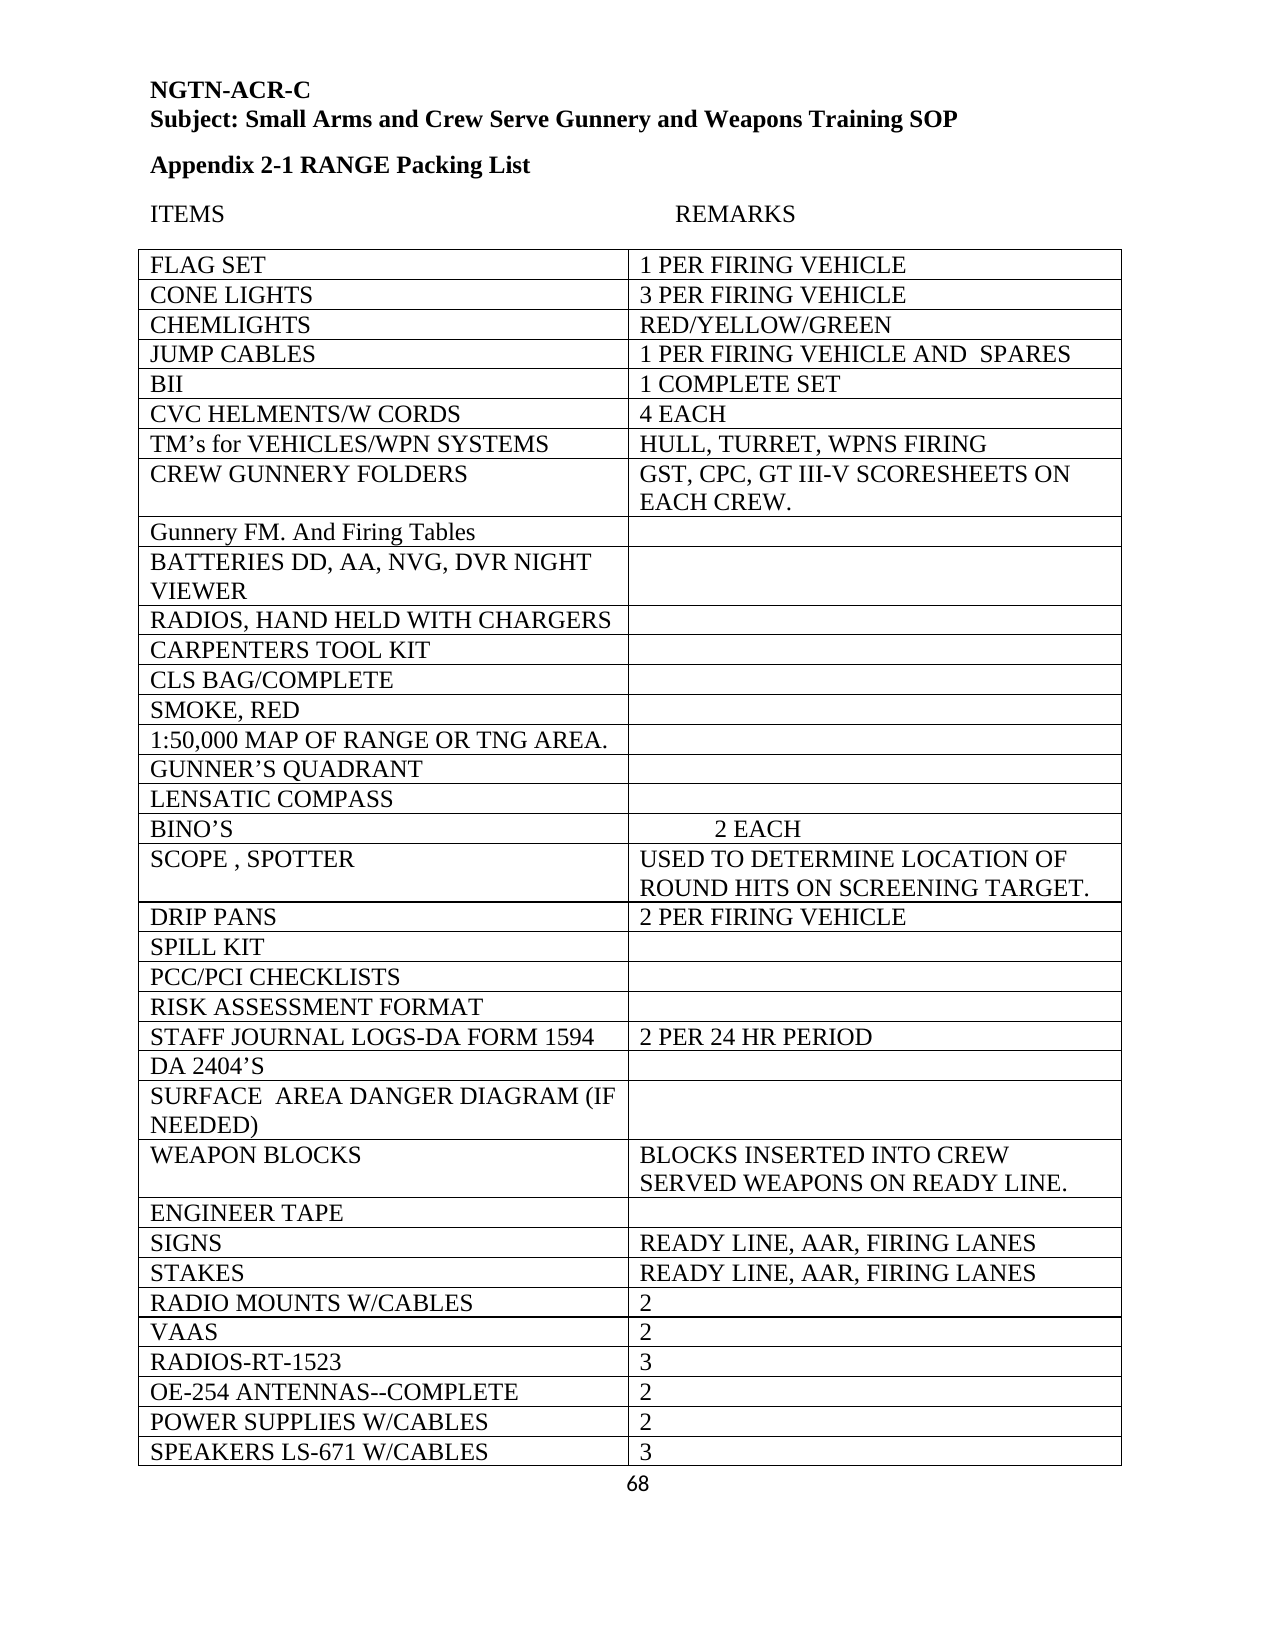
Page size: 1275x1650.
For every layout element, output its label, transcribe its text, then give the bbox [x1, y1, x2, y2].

table_cell RADIOS-RT-1523 [139, 1347, 628, 1376]
table_cell BLOCKS INSERTED INTO CREW SERVED WEAPONS ON READY LINE. [629, 1140, 1121, 1197]
table_cell [629, 695, 1121, 724]
table_cell LENSATIC COMPASS [139, 784, 628, 813]
table_cell [629, 547, 1121, 604]
table_cell STAKES [139, 1258, 628, 1287]
table_cell [629, 665, 1121, 694]
table_cell 2 [629, 1407, 1121, 1436]
table_cell STAFF JOURNAL LOGS-DA FORM 1594 [139, 1022, 628, 1050]
table_cell PCC/PCI CHECKLISTS [139, 962, 628, 991]
table_cell CVC HELMENTS/W CORDS [139, 399, 628, 428]
table_cell GST, CPC, GT III-V SCORESHEETS ON EACH CREW. [629, 459, 1121, 516]
table_cell RED/YELLOW/GREEN [629, 310, 1121, 338]
table_cell Gunnery FM. And Firing Tables [139, 517, 628, 546]
table_cell 3 [629, 1347, 1121, 1376]
table_cell BII [139, 369, 628, 398]
table_cell READY LINE, AAR, FIRING LANES [629, 1228, 1121, 1257]
table_cell DA 2404’S [139, 1051, 628, 1080]
table_cell CONE LIGHTS [139, 280, 628, 309]
table_cell SPILL KIT [139, 932, 628, 961]
table_cell RADIOS, HAND HELD WITH CHARGERS [139, 606, 628, 634]
table_cell JUMP CABLES [139, 340, 628, 368]
table_cell CARPENTERS TOOL KIT [139, 635, 628, 664]
table_cell [629, 725, 1121, 753]
table_cell [629, 784, 1121, 813]
table_cell RADIO MOUNTS W/CABLES [139, 1288, 628, 1316]
table_cell CHEMLIGHTS [139, 310, 628, 338]
table_cell 2 [629, 1288, 1121, 1316]
table_cell SCOPE , SPOTTER [139, 844, 628, 901]
table_cell SPEAKERS LS-671 W/CABLES [139, 1437, 628, 1465]
table_cell BATTERIES DD, AA, NVG, DVR NIGHT VIEWER [139, 547, 628, 604]
table_cell HULL, TURRET, WPNS FIRING [629, 429, 1121, 458]
table_cell 1 COMPLETE SET [629, 369, 1121, 398]
table_cell POWER SUPPLIES W/CABLES [139, 1407, 628, 1436]
table_cell OE-254 ANTENNAS--COMPLETE [139, 1377, 628, 1406]
table_cell CLS BAG/COMPLETE [139, 665, 628, 694]
table_cell DRIP PANS [139, 903, 628, 931]
table_cell 3 [629, 1437, 1121, 1465]
table_cell 1:50,000 MAP OF RANGE OR TNG AREA. [139, 725, 628, 753]
table_cell 4 EACH [629, 399, 1121, 428]
table_cell [629, 635, 1121, 664]
table_cell TM’s for VEHICLES/WPN SYSTEMS [139, 429, 628, 458]
table_cell 2 PER 24 HR PERIOD [629, 1022, 1121, 1050]
table_header FLAG SET [139, 250, 628, 279]
table_cell [629, 1198, 1121, 1227]
table_cell WEAPON BLOCKS [139, 1140, 628, 1197]
table_cell [629, 932, 1121, 961]
table_cell 2 [629, 1318, 1121, 1346]
table_cell RISK ASSESSMENT FORMAT [139, 992, 628, 1021]
text Appendix 2-1 RANGE Packing List [150, 150, 1125, 179]
table_cell ENGINEER TAPE [139, 1198, 628, 1227]
table_cell [629, 992, 1121, 1021]
table_cell USED TO DETERMINE LOCATION OF ROUND HITS ON SCREENING TARGET. [629, 844, 1121, 901]
table_cell READY LINE, AAR, FIRING LANES [629, 1258, 1121, 1287]
table_cell [629, 1051, 1121, 1080]
table_header 1 PER FIRING VEHICLE [629, 250, 1121, 279]
table_cell [629, 755, 1121, 783]
table_cell 1 PER FIRING VEHICLE AND SPARES [629, 340, 1121, 368]
table_cell [629, 1081, 1121, 1139]
table_cell [629, 517, 1121, 546]
table_cell GUNNER’S QUADRANT [139, 755, 628, 783]
table_cell [629, 606, 1121, 634]
table_cell CREW GUNNERY FOLDERS [139, 459, 628, 516]
table_cell SMOKE, RED [139, 695, 628, 724]
table_cell VAAS [139, 1318, 628, 1346]
table_cell SURFACE AREA DANGER DIAGRAM (IF NEEDED) [139, 1081, 628, 1139]
table_cell BINO’S [139, 814, 628, 843]
text ITEMS REMARKS [150, 199, 1125, 228]
table_cell 2 EACH [629, 814, 1121, 843]
table_cell 2 PER FIRING VEHICLE [629, 903, 1121, 931]
table_cell 3 PER FIRING VEHICLE [629, 280, 1121, 309]
table_cell 2 [629, 1377, 1121, 1406]
table_cell SIGNS [139, 1228, 628, 1257]
table_cell [629, 962, 1121, 991]
